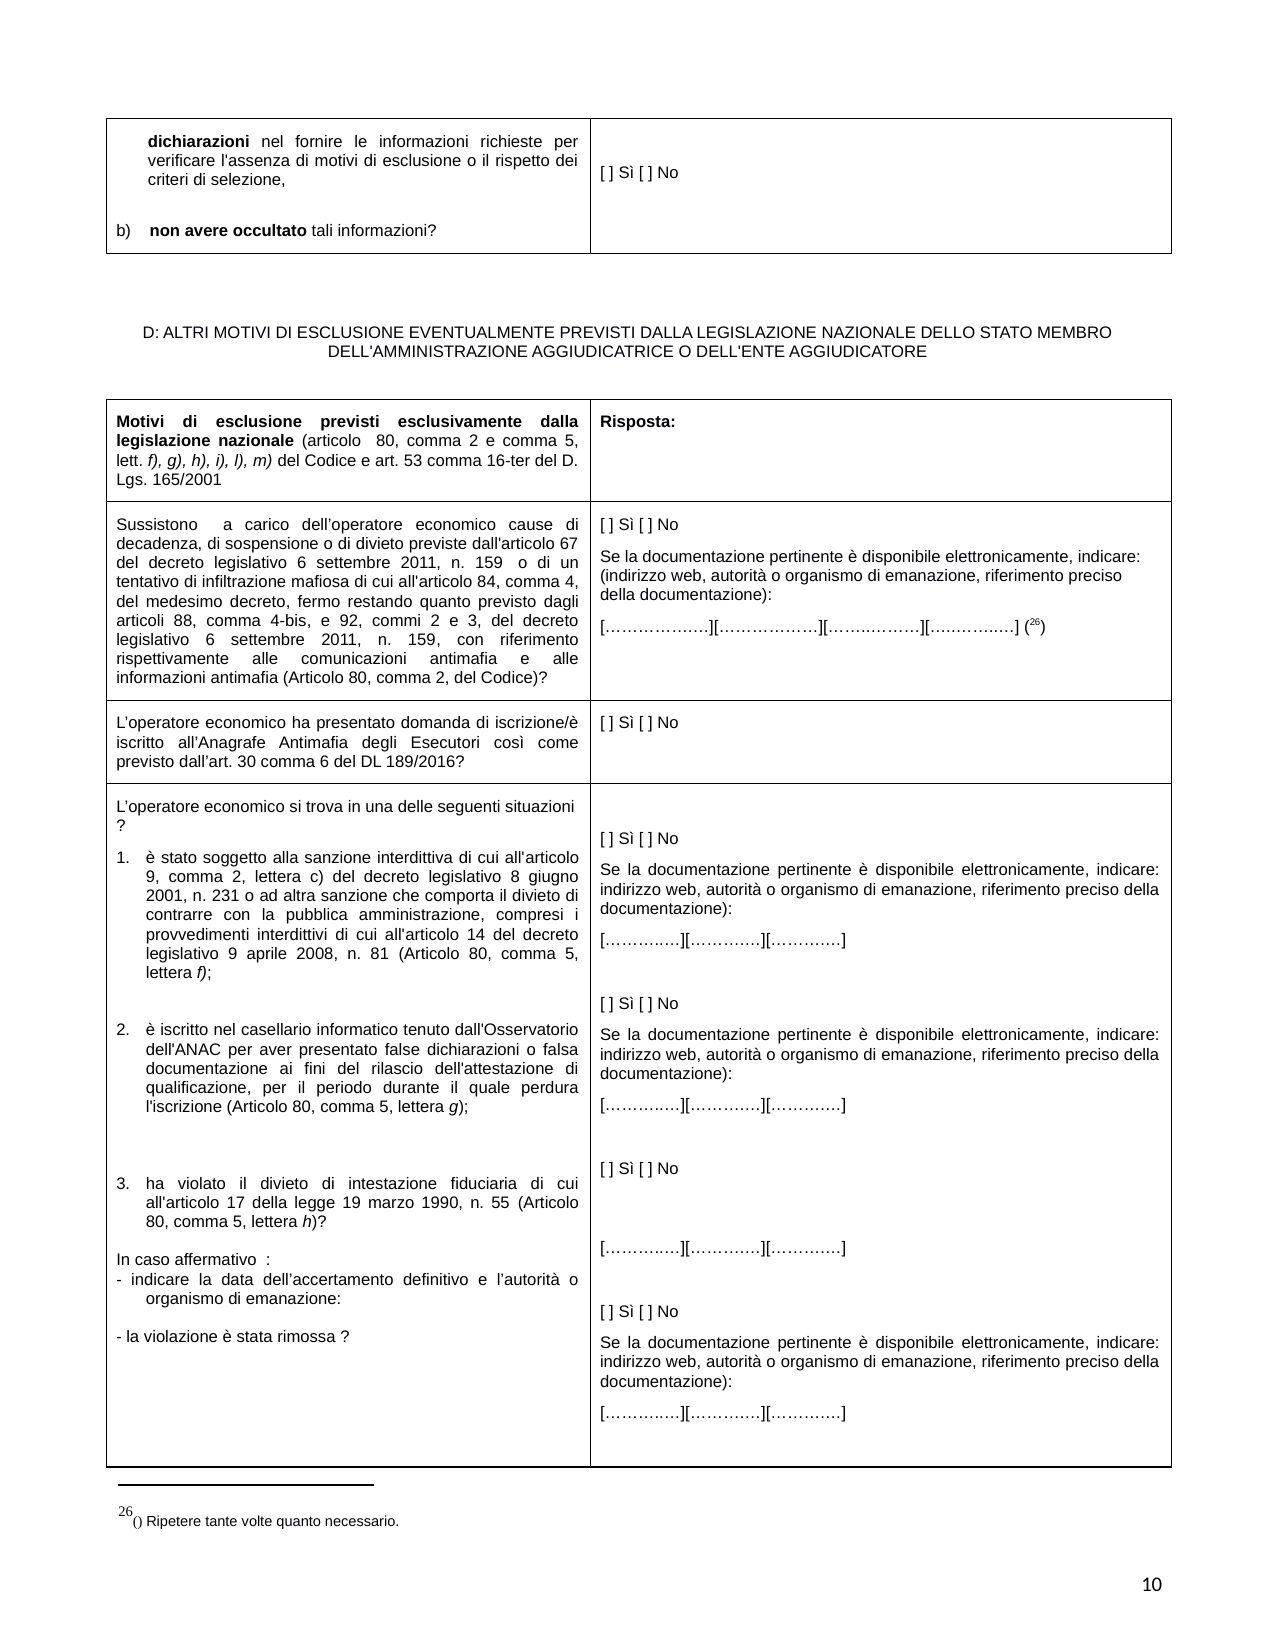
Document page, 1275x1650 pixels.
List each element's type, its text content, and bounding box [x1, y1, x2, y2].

table_cell [ ] Sì [ ] No Se la documentazione pertinente è disponibile elettronicamente, indicare: (indirizzo web, autorità o organismo di emanazione, riferimento preciso della documentazione): […………….…][………………][……..………][…..……..…] () [591, 502, 1171, 700]
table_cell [107, 119, 590, 252]
table_header Motivi di esclusione previsti esclusivamente dalla legislazione nazionale (articolo 80, comma 2 e comma 5, lett. f), g), h), i), l), m) del Codice e art. 53 comma 16-ter del D. Lgs. 165/2001 [107, 400, 590, 501]
table_cell L’operatore economico ha presentato domanda di iscrizione/è iscritto all’Anagrafe Antimafia degli Esecutori così come previsto dall’art. 30 comma 6 del DL 189/2016? [107, 701, 590, 783]
title D: Altri motivi di esclusione eventualmente previsti dalla legislazione nazionale dello Stato membro dell'amministrazione aggiudicatrice o dell'ente aggiudicatore [118, 323, 1137, 361]
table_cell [591, 119, 1171, 252]
table_header Risposta: [591, 400, 1171, 501]
table_cell [ ] Sì [ ] No [591, 701, 1171, 783]
table_cell Sussistono a carico dell’operatore economico cause di decadenza, di sospensione o di divieto previste dall'articolo 67 del decreto legislativo 6 settembre 2011, n. 159 o di un tentativo di infiltrazione mafiosa di cui all'articolo 84, comma 4, del medesimo decreto, fermo restando quanto previsto dagli articoli 88, comma 4-bis, e 92, commi 2 e 3, del decreto legislativo 6 settembre 2011, n. 159, con riferimento rispettivamente alle comunicazioni antimafia e alle informazioni antimafia (Articolo 80, comma 2, del Codice)? [107, 502, 590, 700]
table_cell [591, 784, 1171, 1466]
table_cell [107, 784, 590, 1466]
